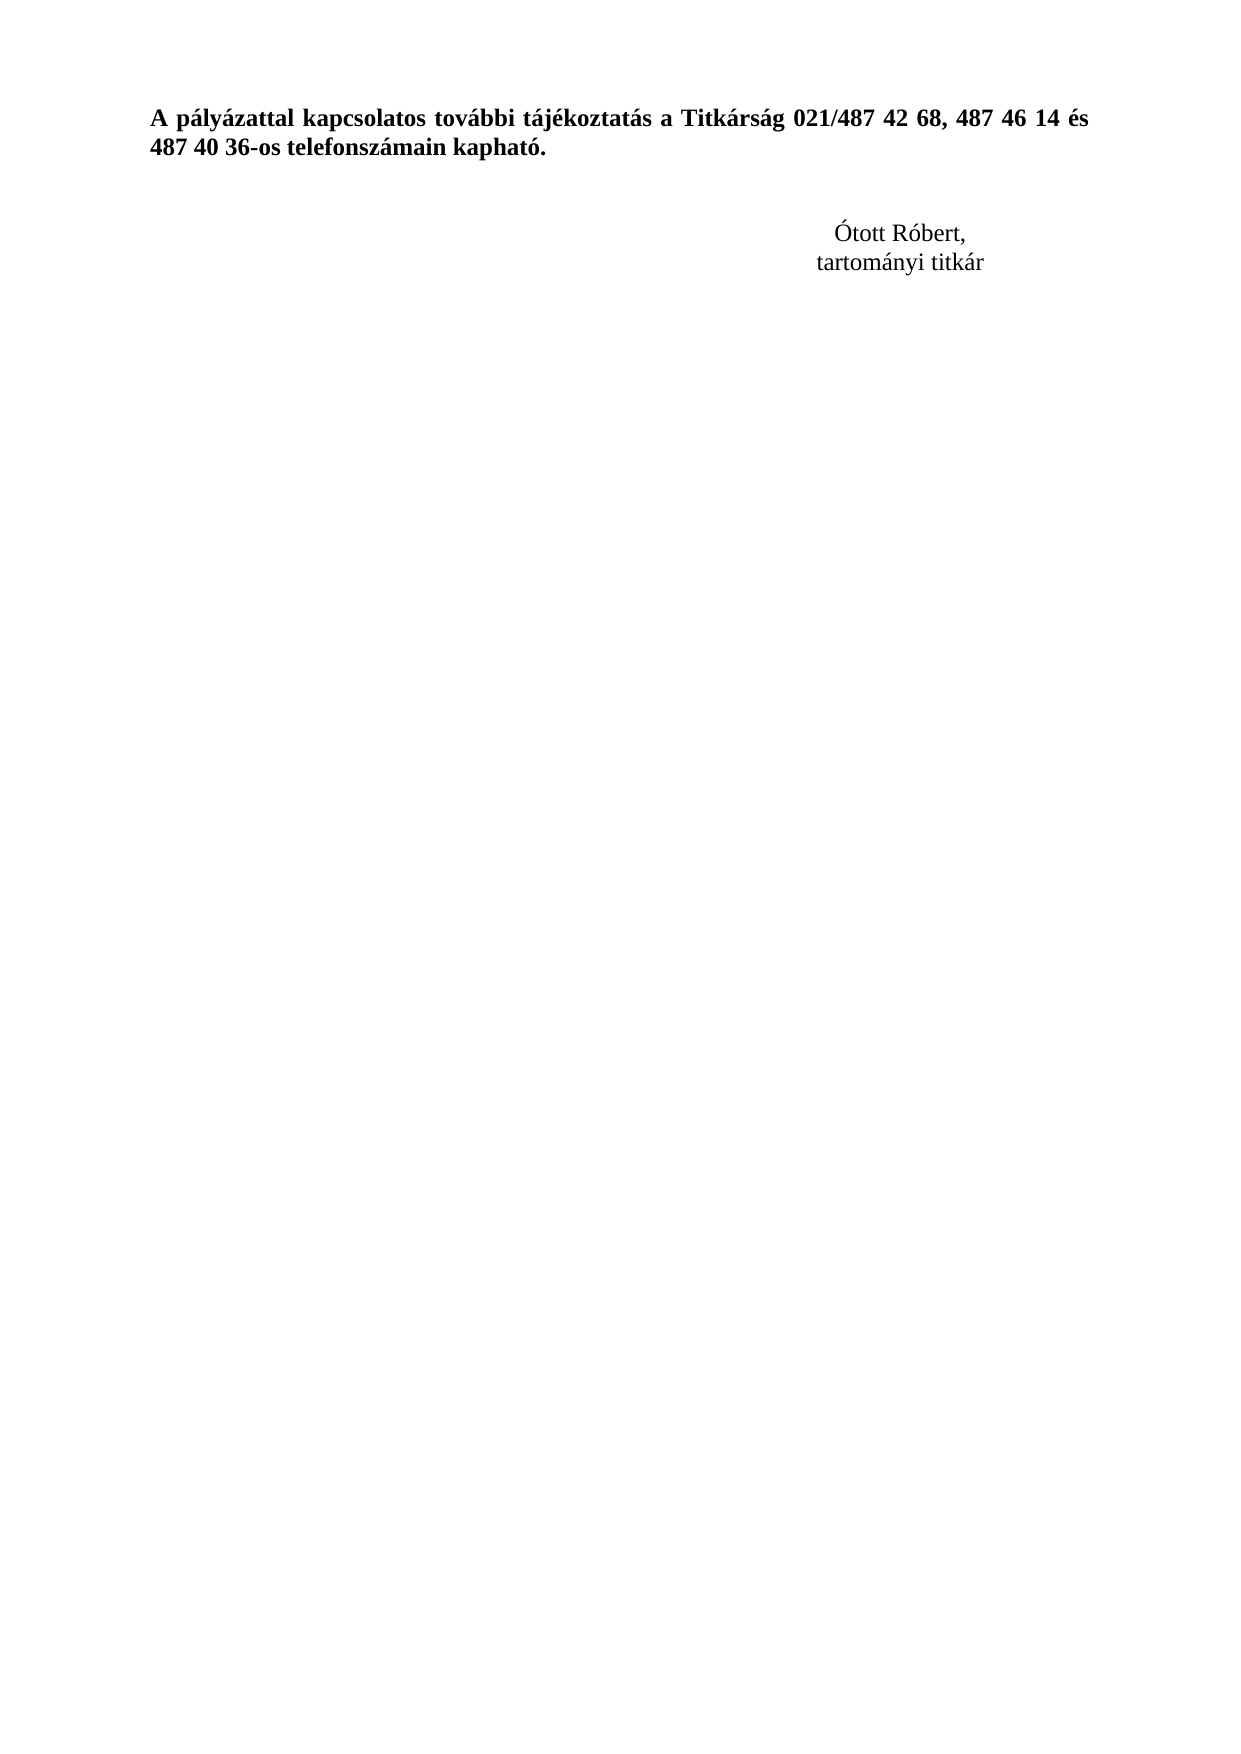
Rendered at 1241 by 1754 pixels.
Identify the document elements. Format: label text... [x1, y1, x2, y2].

text Ótott Róbert, [150, 218, 1090, 247]
text tartományi titkár [150, 247, 1090, 276]
text A pályázattal kapcsolatos további tájékoztatás a Titkárság 021/487 42 68, 487 46 14 és 487 40 36-os telefonszámain kapható. [150, 103, 1090, 161]
